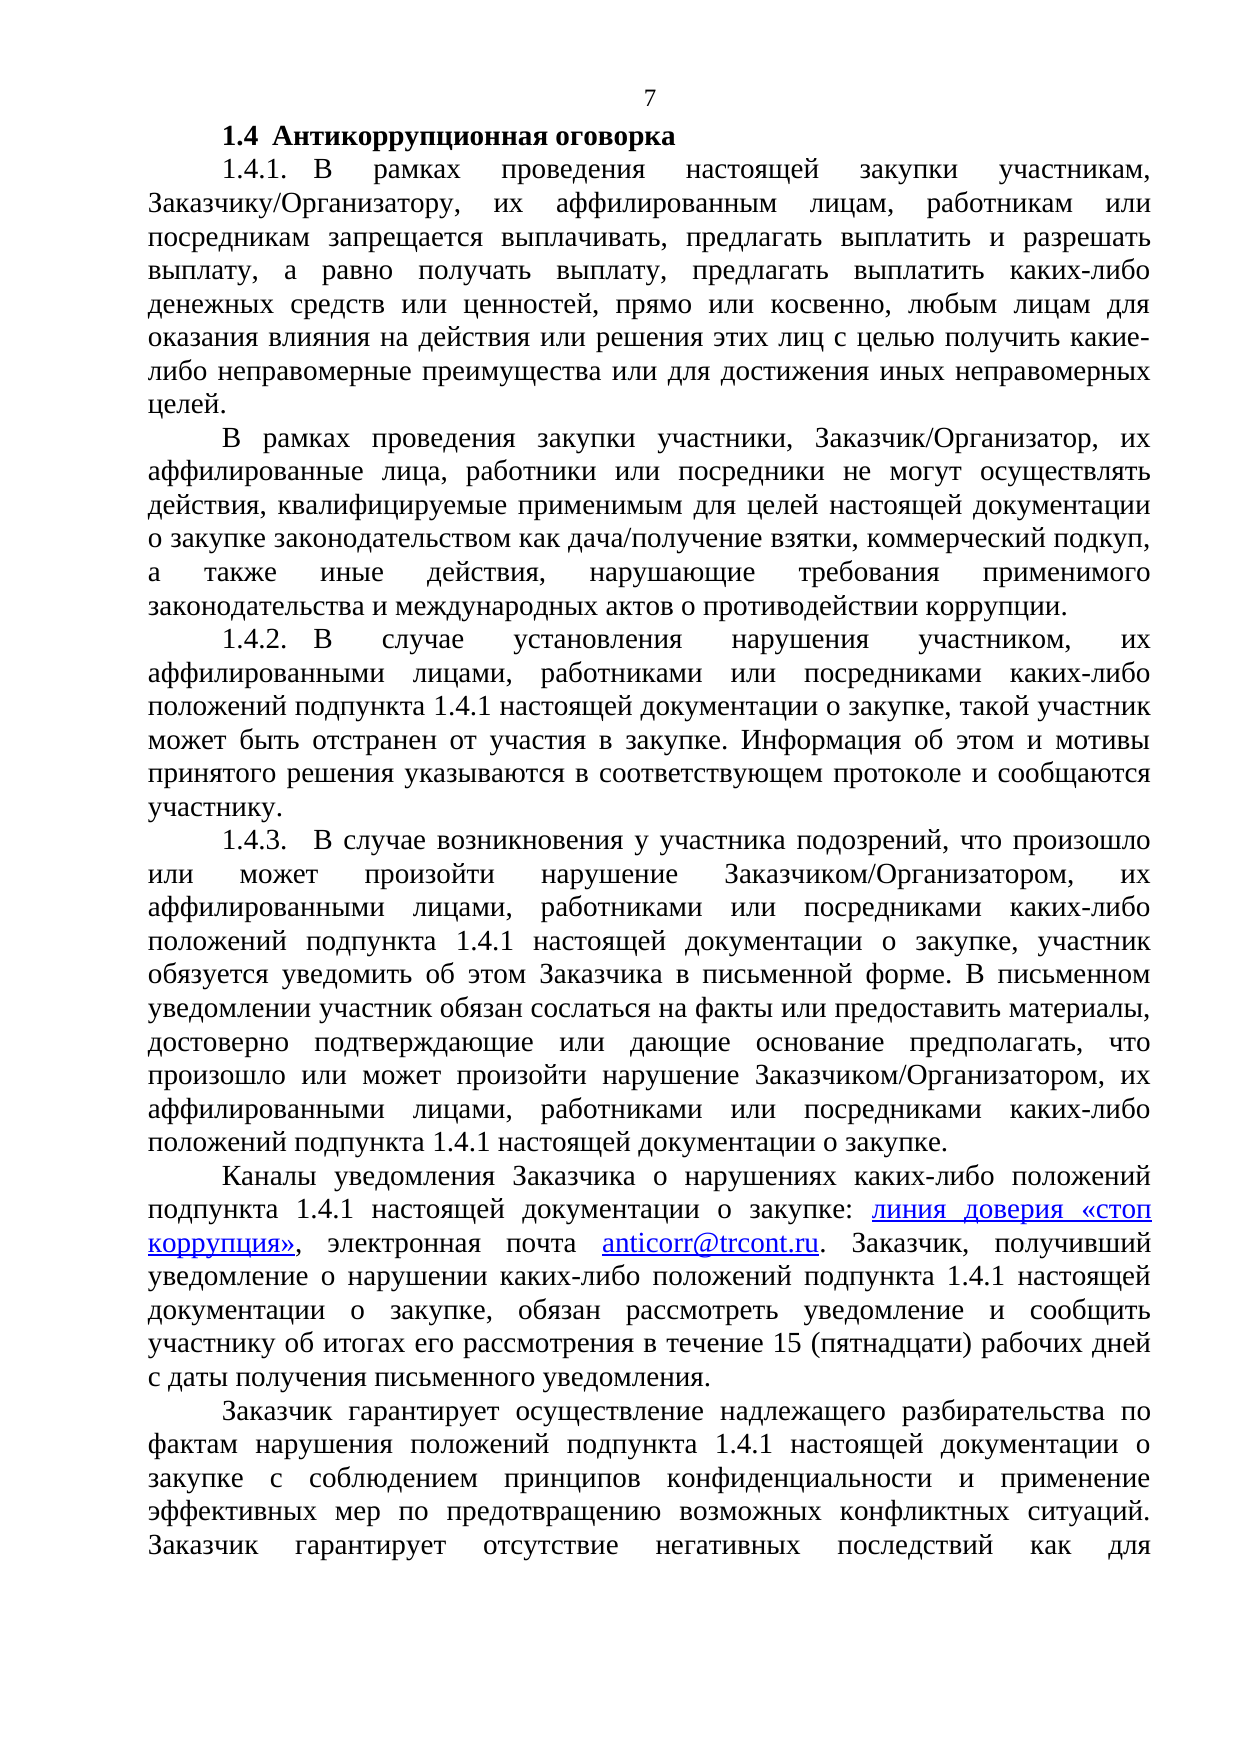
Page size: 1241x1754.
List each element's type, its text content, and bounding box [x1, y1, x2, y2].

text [148, 1393, 1152, 1560]
text В рамках проведения закупки участники, Заказчик/Организатор, их аффилированные лица, работники или посредники не могут осуществлять действия, квалифицируемые применимым для целей настоящей документации о закупке законодательством как дача/получение взятки, коммерческий подкуп, а также иные действия, нарушающие требования применимого законодательства и международных актов о противодействии коррупции. [148, 420, 1152, 621]
list Антикоррупционная оговорка [148, 118, 1152, 152]
list В рамках проведения настоящей закупки участникам, Заказчику/Организатору, их аффилированным лицам, работникам или посредникам запрещается выплачивать, предлагать выплатить и разрешать выплату, а равно получать выплату, предлагать выплатить каких-либо денежных средств или ценностей, прямо или косвенно, любым лицам для оказания влияния на действия или решения этих лиц с целью получить какие-либо неправомерные преимущества или для достижения иных неправомерных целей. [148, 152, 1152, 420]
list В случае установления нарушения участником, их аффилированными лицами, работниками или посредниками каких-либо положений подпункта 1.4.1 настоящей документации о закупке, такой участник может быть отстранен от участия в закупке. Информация об этом и мотивы принятого решения указываются в соответствующем протоколе и сообщаются участнику. [148, 621, 1152, 822]
text Каналы уведомления Заказчика о нарушениях каких-либо положений подпункта 1.4.1 настоящей документации о закупке: линия доверия «стоп коррупция», электронная почта anticorr@trcont.ru. Заказчик, получивший уведомление о нарушении каких-либо положений подпункта 1.4.1 настоящей документации о закупке, обязан рассмотреть уведомление и сообщить участнику об итогах его рассмотрения в течение 15 (пятнадцати) рабочих дней с даты получения письменного уведомления. [148, 1158, 1152, 1393]
list В случае возникновения у участника подозрений, что произошло или может произойти нарушение Заказчиком/Организатором, их аффилированными лицами, работниками или посредниками каких-либо положений подпункта 1.4.1 настоящей документации о закупке, участник обязуется уведомить об этом Заказчика в письменной форме. В письменном уведомлении участник обязан сослаться на факты или предоставить материалы, достоверно подтверждающие или дающие основание предполагать, что произошло или может произойти нарушение Заказчиком/Организатором, их аффилированными лицами, работниками или посредниками каких-либо положений подпункта 1.4.1 настоящей документации о закупке. [148, 822, 1152, 1158]
